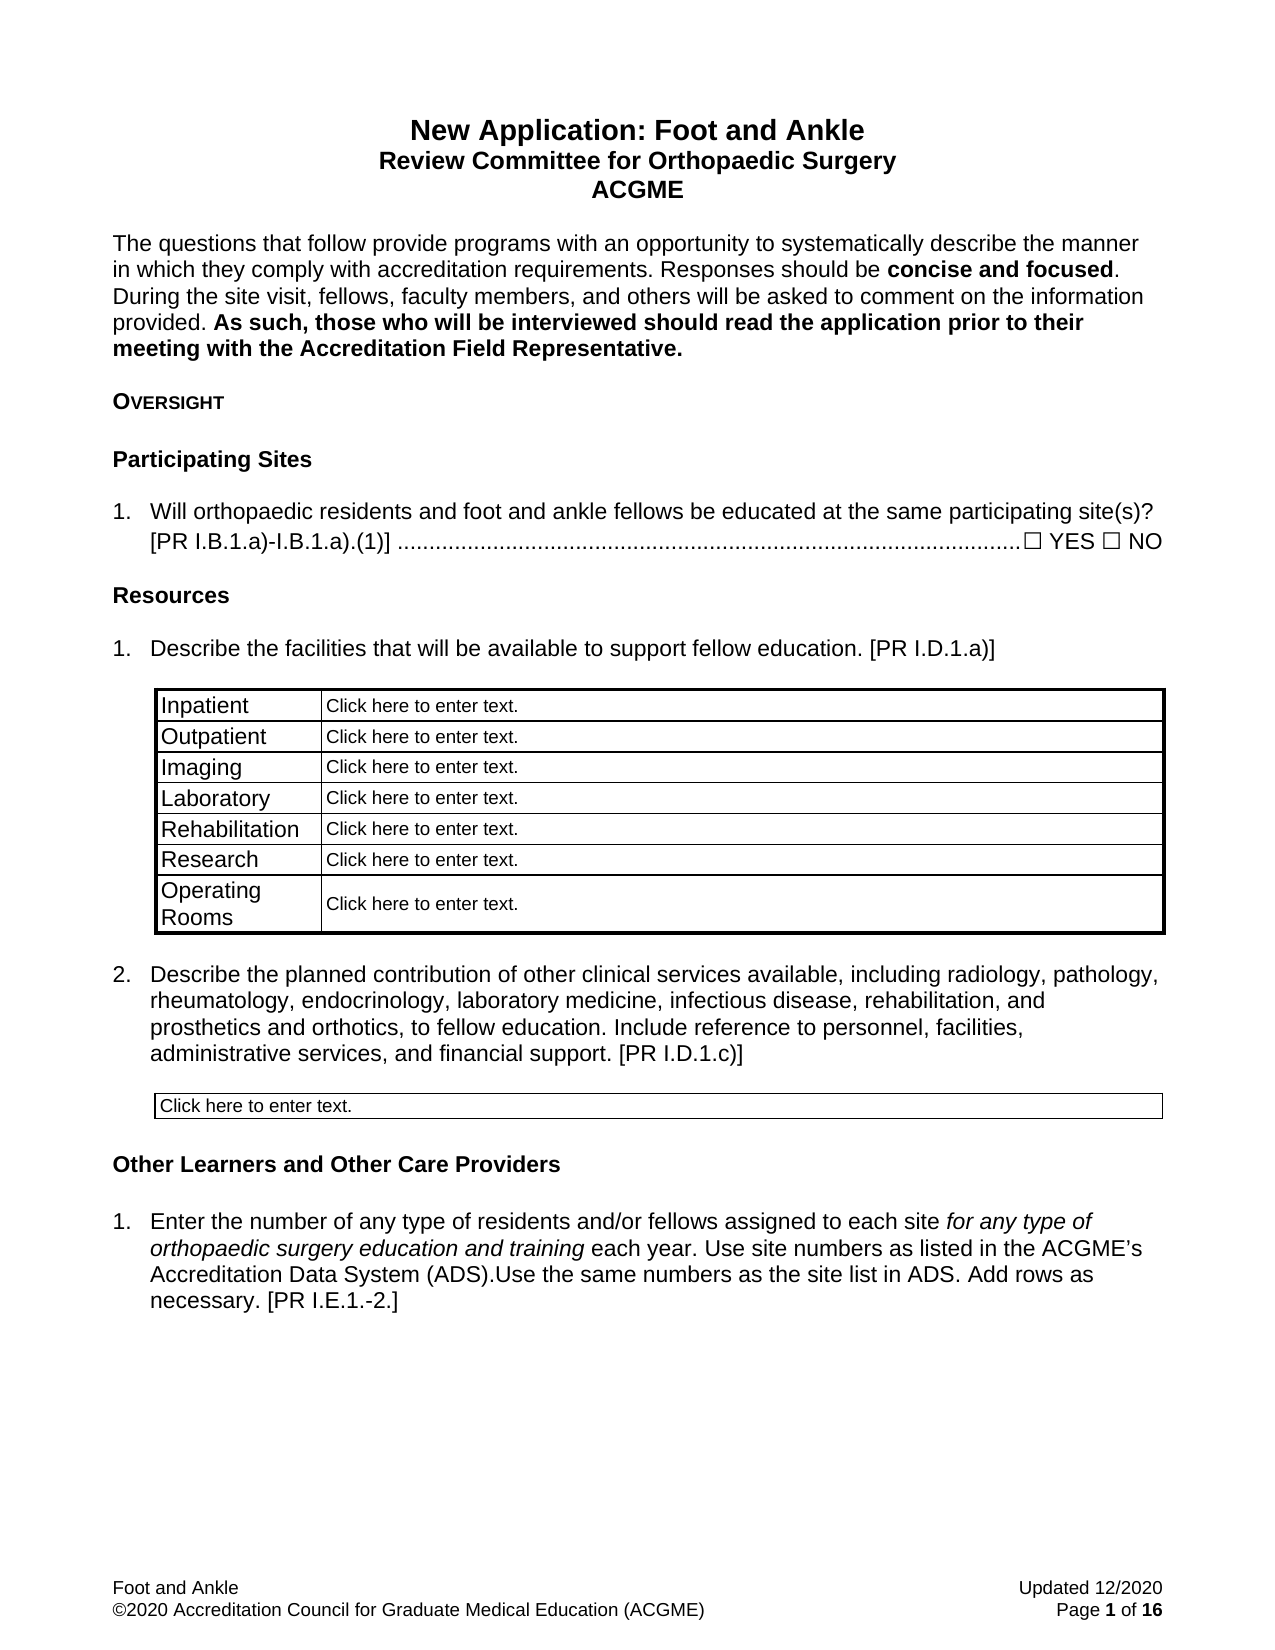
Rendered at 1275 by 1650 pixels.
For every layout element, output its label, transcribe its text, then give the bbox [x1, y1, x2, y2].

table_cell Rehabilitation [158, 814, 321, 843]
text Resources [112, 582, 1162, 609]
text Review Committee for Orthopaedic Surgery [112, 146, 1162, 175]
table_header Inpatient [158, 691, 321, 720]
list Describe the facilities that will be available to support fellow education. [PR I.D.1.a)] [112, 635, 1162, 661]
table_cell Imaging [158, 753, 321, 782]
text Oversight [112, 388, 1162, 414]
list Will orthopaedic residents and foot and ankle fellows be educated at the same participating site(s)? [PR I.B.1.a)-I.B.1.a).(1)] YES NO [112, 498, 1162, 556]
table_cell Laboratory [158, 783, 321, 813]
text The questions that follow provide programs with an opportunity to systematically describe the manner in which they comply with accreditation requirements. Responses should be concise and focused. During the site visit, fellows, faculty members, and others will be asked to comment on the information provided. As such, those who will be interviewed should read the application prior to their meeting with the Accreditation Field Representative. [112, 230, 1162, 362]
text ACGME [112, 175, 1162, 203]
list Enter the number of any type of residents and/or fellows assigned to each site for any type of orthopaedic surgery education and training each year. Use site numbers as listed in the ACGME’s Accreditation Data System (ADS).Use the same numbers as the site list in ADS. Add rows as necessary. [PR I.E.1.-2.] [112, 1208, 1162, 1313]
text Participating Sites [112, 446, 1162, 472]
text New Application: Foot and Ankle [112, 112, 1162, 146]
table_cell Research [158, 845, 321, 874]
text Other Learners and Other Care Providers [112, 1151, 1162, 1177]
table_cell Outpatient [158, 722, 321, 751]
table_cell Operating Rooms [158, 876, 321, 931]
list Describe the planned contribution of other clinical services available, including radiology, pathology, rheumatology, endocrinology, laboratory medicine, infectious disease, rehabilitation, and prosthetics and orthotics, to fellow education. Include reference to personnel, facilities, administrative services, and financial support. [PR I.D.1.c)] [112, 961, 1162, 1066]
